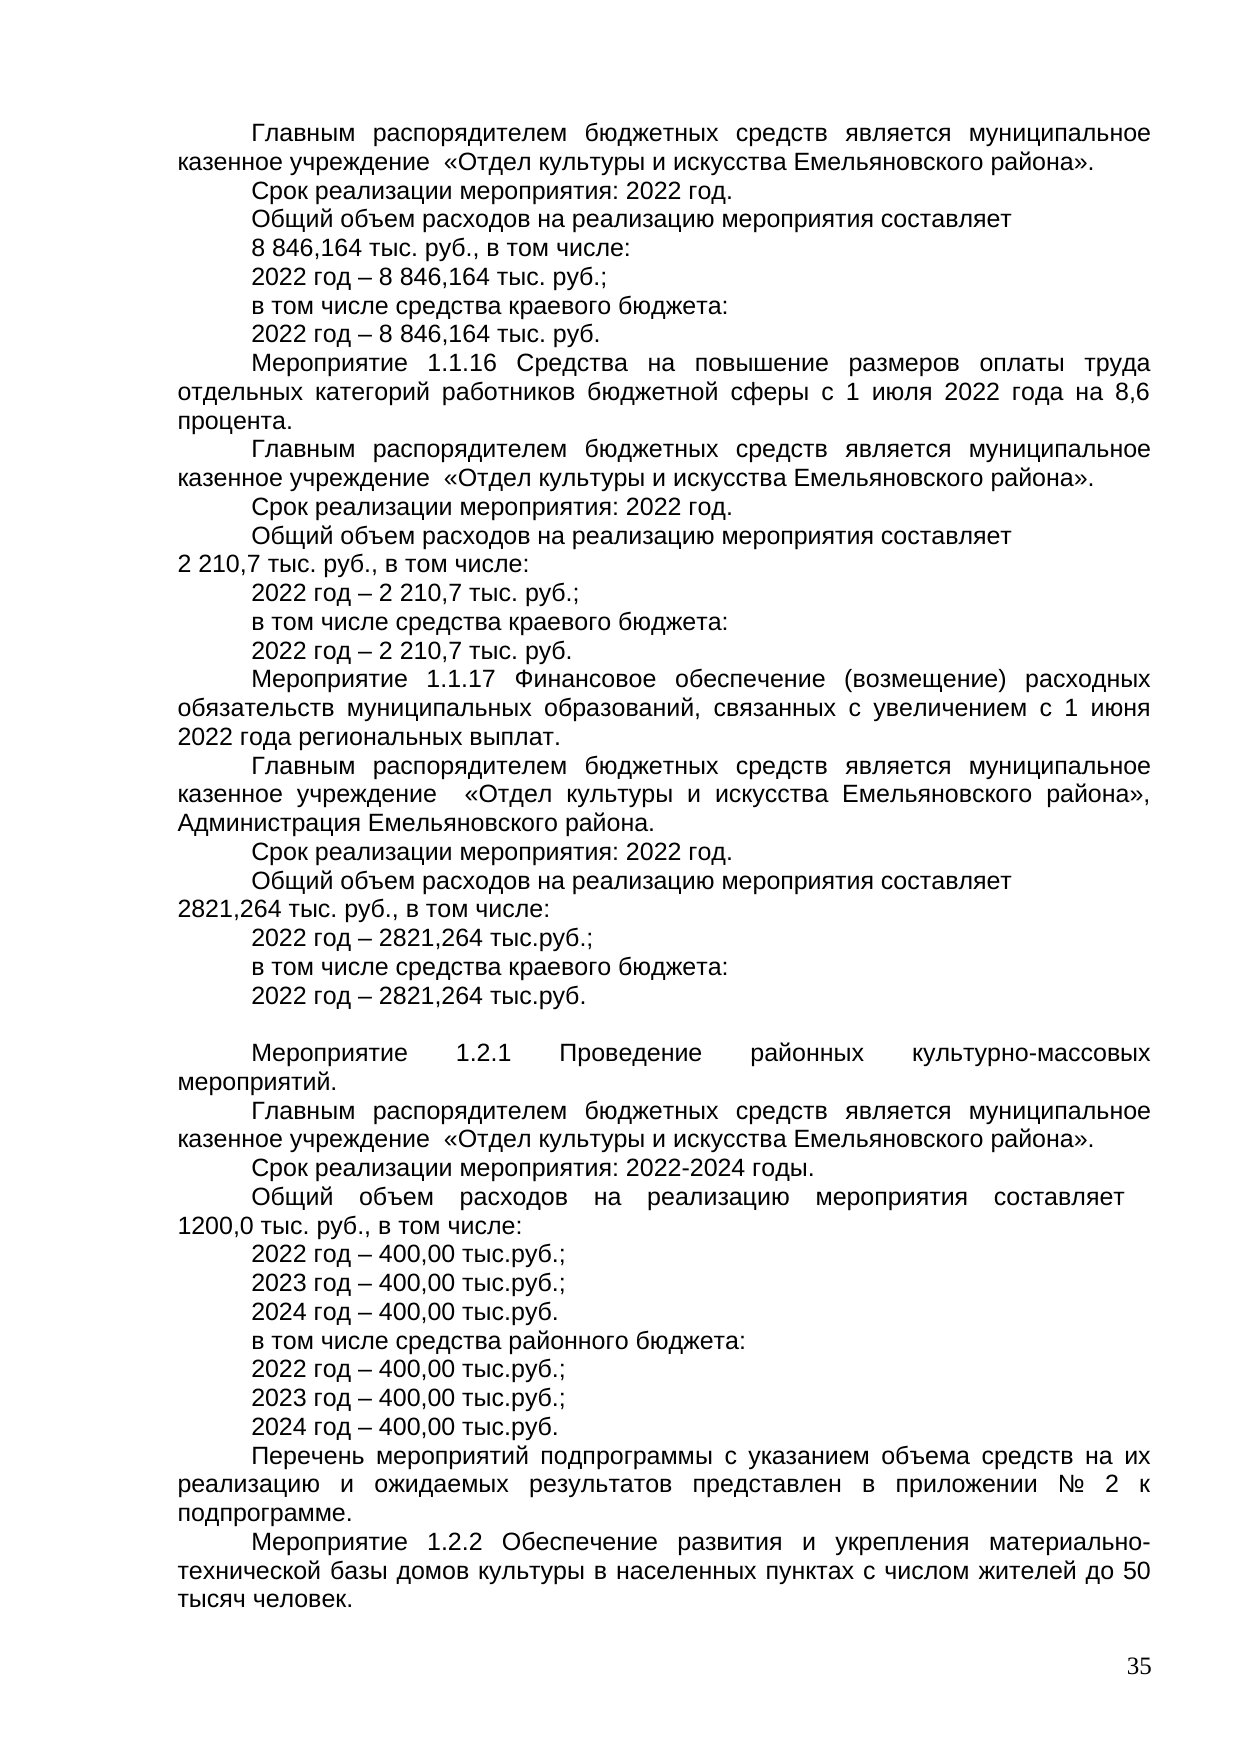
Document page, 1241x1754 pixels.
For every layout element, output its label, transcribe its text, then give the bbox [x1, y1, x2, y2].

text 2024 год – 400,00 тыс.руб. [177, 1297, 1152, 1326]
text 2024 год – 400,00 тыс.руб. [177, 1412, 1152, 1441]
text Срок реализации мероприятия: 2022 год. [177, 837, 1152, 866]
text Мероприятие 1.1.16 Средства на повышение размеров оплаты труда отдельных категорий работников бюджетной сферы с 1 июля 2022 года на 8,6 процента. [177, 348, 1152, 434]
text Общий объем расходов на реализацию мероприятия составляет [177, 866, 1152, 894]
text 2022 год – 2821,264 тыс.руб. [177, 981, 1152, 1009]
text Перечень мероприятий подпрограммы с указанием объема средств на их реализацию и ожидаемых результатов представлен в приложении № 2 к подпрограмме. [177, 1441, 1152, 1527]
text 2022 год – 400,00 тыс.руб.; [177, 1239, 1152, 1268]
text 8 846,164 тыс. руб., в том числе: [177, 233, 1152, 262]
text 2 210,7 тыс. руб., в том числе: [177, 549, 1152, 578]
text 2022 год – 400,00 тыс.руб.; [177, 1354, 1152, 1383]
text 2022 год – 8 846,164 тыс. руб. [177, 319, 1152, 348]
text 2022 год – 2821,264 тыс.руб.; [177, 923, 1152, 952]
text Мероприятие 1.2.1 Проведение районных культурно-массовых мероприятий. [177, 1038, 1152, 1096]
text Главным распорядителем бюджетных средств является муниципальное казенное учреждение «Отдел культуры и искусства Емельяновского района». [177, 118, 1152, 176]
text в том числе средства краевого бюджета: [177, 952, 1152, 981]
text в том числе средства краевого бюджета: [177, 291, 1152, 319]
text Общий объем расходов на реализацию мероприятия составляет [177, 521, 1152, 549]
text Главным распорядителем бюджетных средств является муниципальное казенное учреждение «Отдел культуры и искусства Емельяновского района». [177, 434, 1152, 492]
text 2022 год – 8 846,164 тыс. руб.; [177, 262, 1152, 291]
text в том числе средства районного бюджета: [177, 1326, 1152, 1354]
text Мероприятие 1.1.17 Финансовое обеспечение (возмещение) расходных обязательств муниципальных образований, связанных с увеличением с 1 июня 2022 года региональных выплат. [177, 664, 1152, 751]
text 2023 год – 400,00 тыс.руб.; [177, 1383, 1152, 1412]
text Срок реализации мероприятия: 2022-2024 годы. [177, 1153, 1152, 1182]
text 2023 год – 400,00 тыс.руб.; [177, 1268, 1152, 1297]
text Главным распорядителем бюджетных средств является муниципальное казенное учреждение «Отдел культуры и искусства Емельяновского района», Администрация Емельяновского района. [177, 751, 1152, 837]
text 2022 год – 2 210,7 тыс. руб. [177, 636, 1152, 664]
text 2022 год – 2 210,7 тыс. руб.; [177, 578, 1152, 607]
text Срок реализации мероприятия: 2022 год. [177, 492, 1152, 521]
text в том числе средства краевого бюджета: [177, 607, 1152, 636]
text Общий объем расходов на реализацию мероприятия составляет 1200,0 тыс. руб., в том числе: [177, 1182, 1152, 1239]
text 2821,264 тыс. руб., в том числе: [177, 894, 1152, 923]
text Главным распорядителем бюджетных средств является муниципальное казенное учреждение «Отдел культуры и искусства Емельяновского района». [177, 1096, 1152, 1153]
text Срок реализации мероприятия: 2022 год. [177, 176, 1152, 204]
text Мероприятие 1.2.2 Обеспечение развития и укрепления материально-технической базы домов культуры в населенных пунктах с числом жителей до 50 тысяч человек. [177, 1527, 1152, 1613]
text Общий объем расходов на реализацию мероприятия составляет [177, 204, 1152, 233]
